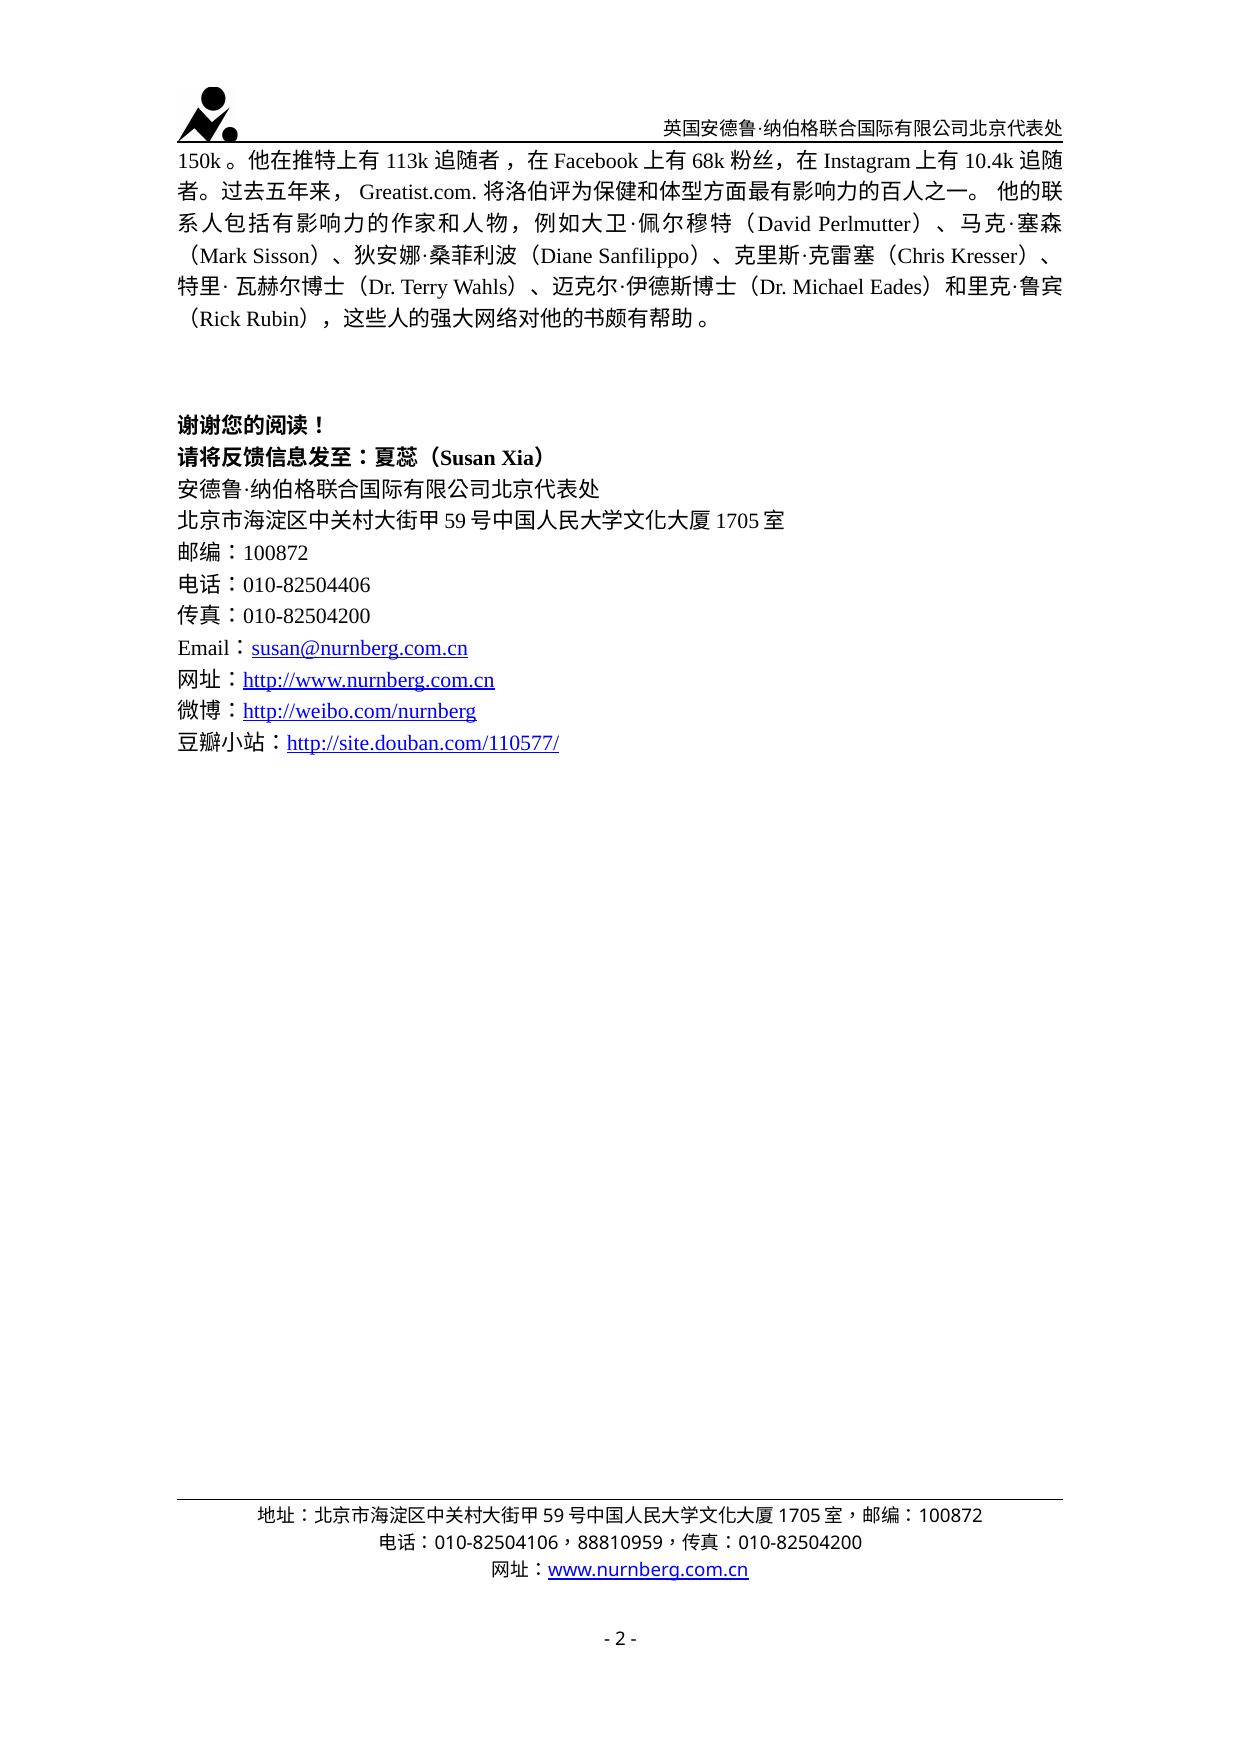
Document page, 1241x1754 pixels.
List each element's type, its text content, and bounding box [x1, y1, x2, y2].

text Email：susan@nurnberg.com.cn [177, 630, 1063, 662]
text 安德鲁·纳伯格联合国际有限公司北京代表处 [177, 472, 1063, 503]
picture [177, 87, 238, 141]
text 谢谢您的阅读！ [177, 408, 1063, 440]
text 北京市海淀区中关村大街甲59号中国人民大学文化大厦1705室 [177, 503, 1063, 535]
text 传真：010-82504200 [177, 598, 1063, 630]
text 豆瓣小站：http://site.douban.com/110577/ [177, 725, 1063, 757]
text 电话：010-82504406 [177, 567, 1063, 598]
text 请将反馈信息发至：夏蕊（Susan Xia） [177, 440, 1063, 472]
text 邮编：100872 [177, 535, 1063, 567]
text 网址：http://www.nurnberg.com.cn 微博：http://weibo.com/nurnberg [177, 662, 1063, 725]
